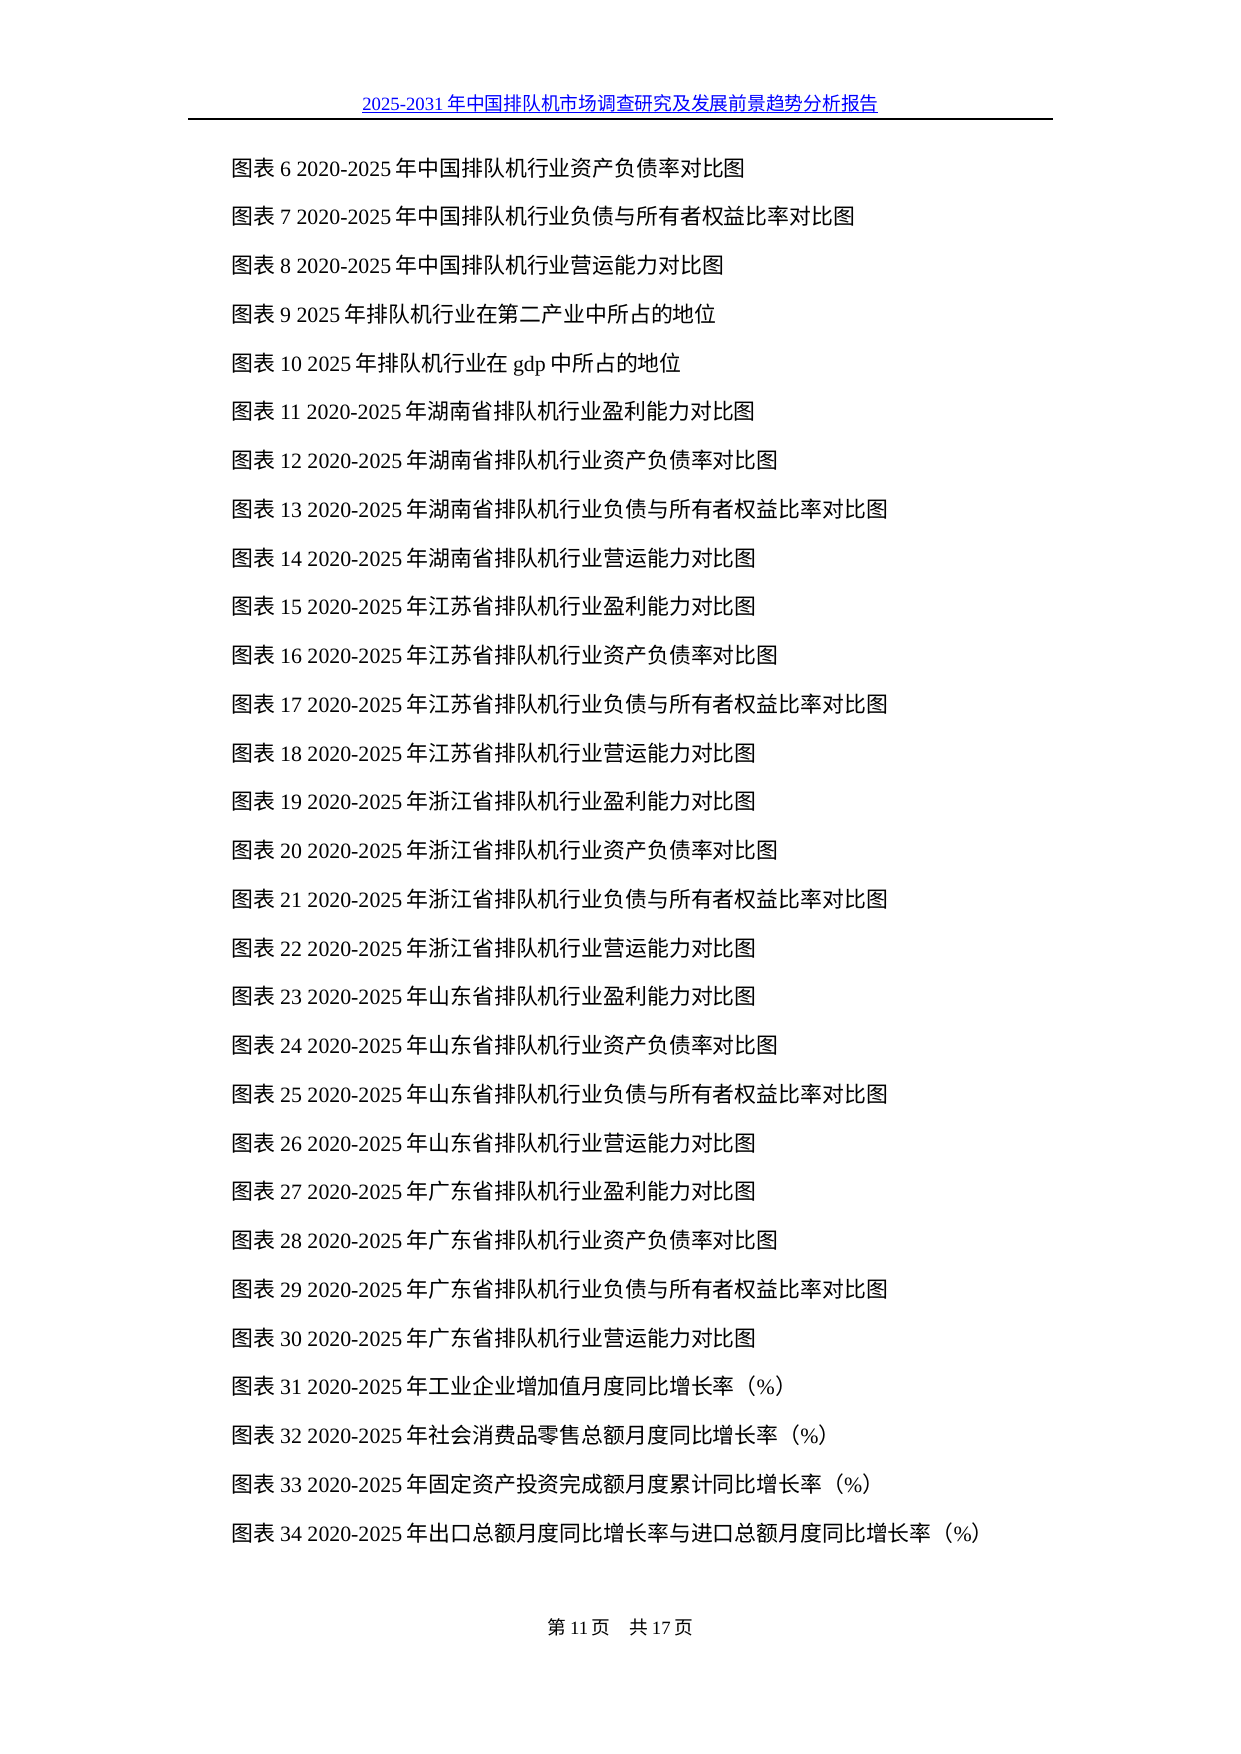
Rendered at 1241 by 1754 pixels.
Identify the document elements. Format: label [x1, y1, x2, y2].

text [187, 150, 1053, 1548]
